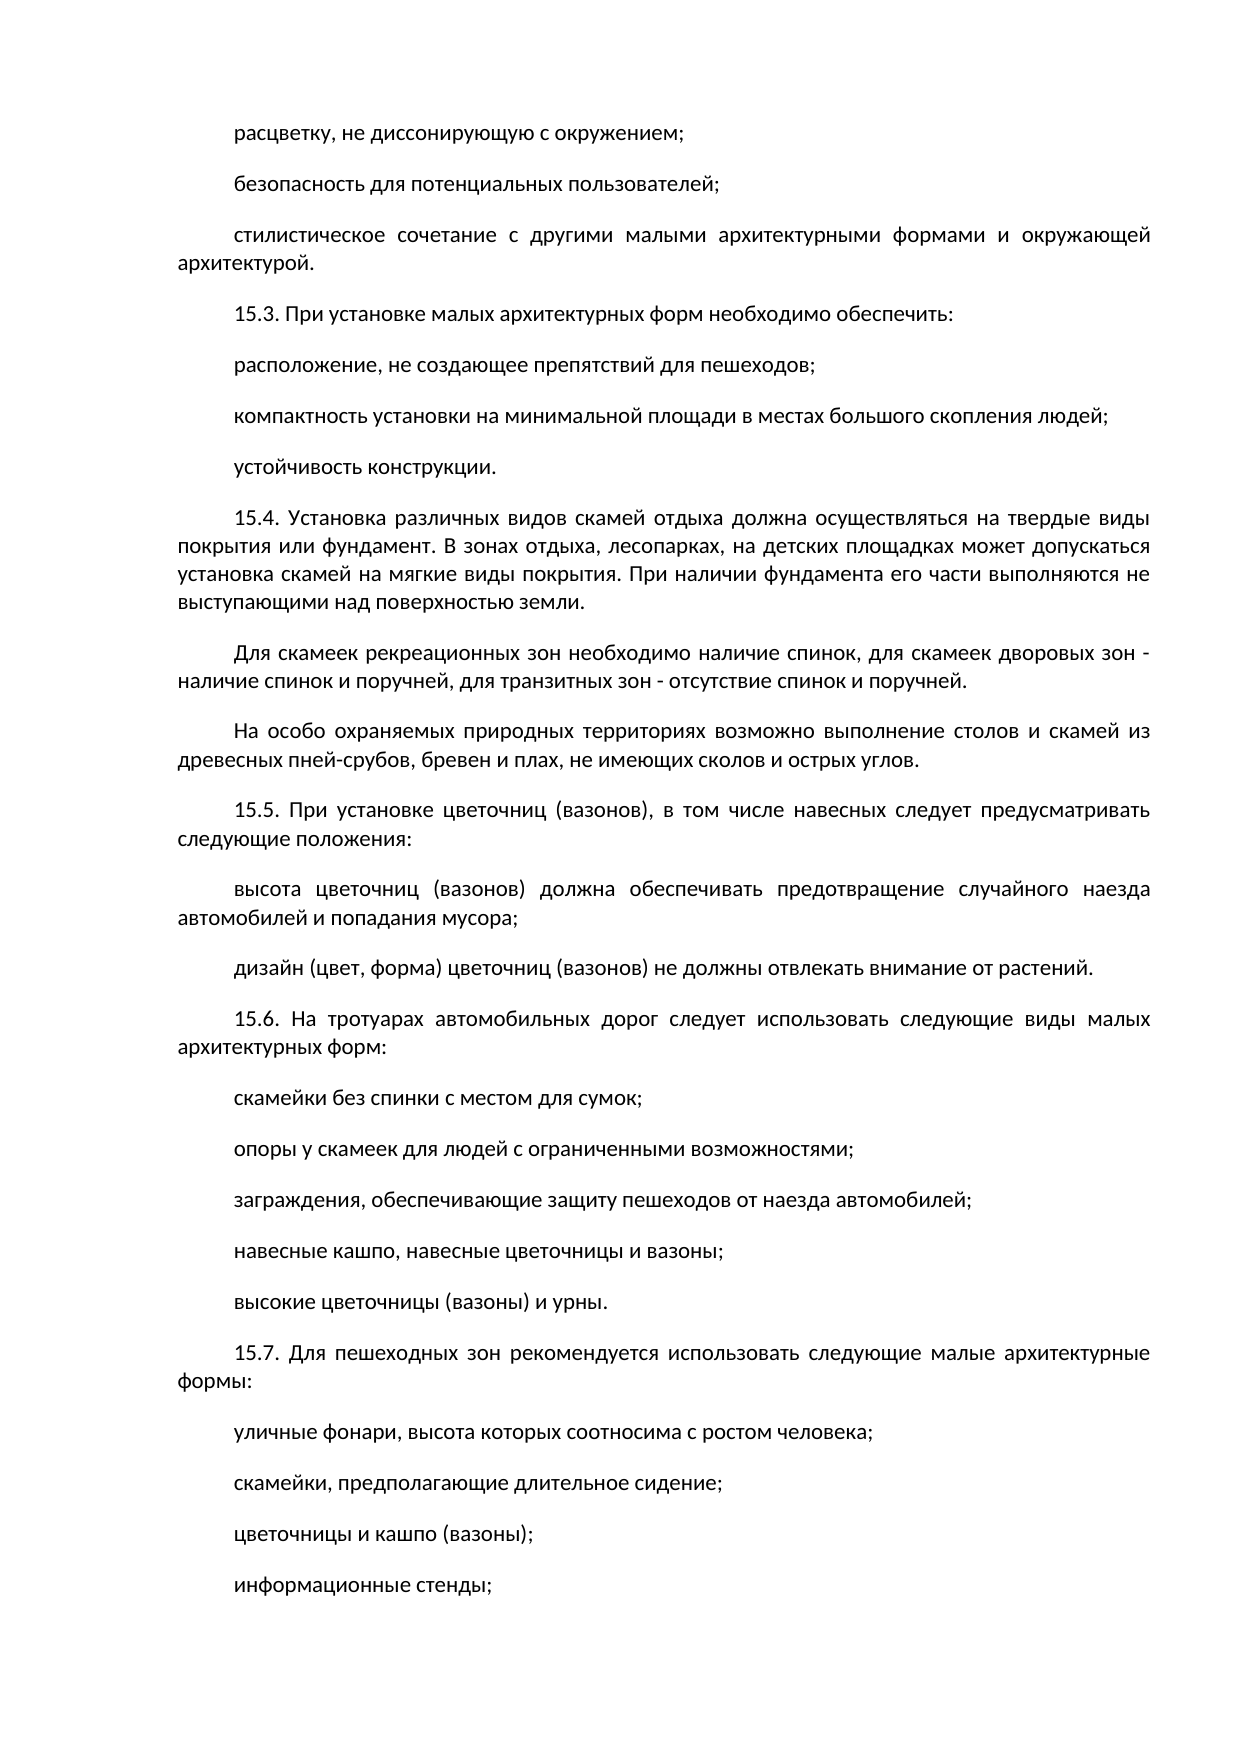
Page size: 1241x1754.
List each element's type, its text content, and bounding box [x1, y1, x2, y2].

text опоры у скамеек для людей с ограниченными возможностями; [177, 1134, 1152, 1162]
text 15.5. При установке цветочниц (вазонов), в том числе навесных следует предусматривать следующие положения: [177, 796, 1152, 852]
text навесные кашпо, навесные цветочницы и вазоны; [177, 1236, 1152, 1264]
text информационные стенды; [177, 1570, 1152, 1598]
text стилистическое сочетание с другими малыми архитектурными формами и окружающей архитектурой. [177, 220, 1152, 276]
text расцветку, не диссонирующую с окружением; [177, 118, 1152, 146]
text 15.4. Установка различных видов скамей отдыха должна осуществляться на твердые виды покрытия или фундамент. В зонах отдыха, лесопарках, на детских площадках может допускаться установка скамей на мягкие виды покрытия. При наличии фундамента его части выполняются не выступающими над поверхностью земли. [177, 503, 1152, 615]
text дизайн (цвет, форма) цветочниц (вазонов) не должны отвлекать внимание от растений. [177, 953, 1152, 982]
text уличные фонари, высота которых соотносима с ростом человека; [177, 1417, 1152, 1445]
text компактность установки на минимальной площади в местах большого скопления людей; [177, 401, 1152, 429]
text Для скамеек рекреационных зон необходимо наличие спинок, для скамеек дворовых зон - наличие спинок и поручней, для транзитных зон - отсутствие спинок и поручней. [177, 638, 1152, 694]
text высокие цветочницы (вазоны) и урны. [177, 1287, 1152, 1315]
text расположение, не создающее препятствий для пешеходов; [177, 350, 1152, 378]
text На особо охраняемых природных территориях возможно выполнение столов и скамей из древесных пней-срубов, бревен и плах, не имеющих сколов и острых углов. [177, 717, 1152, 773]
text 15.3. При установке малых архитектурных форм необходимо обеспечить: [177, 299, 1152, 327]
text 15.6. На тротуарах автомобильных дорог следует использовать следующие виды малых архитектурных форм: [177, 1004, 1152, 1061]
text заграждения, обеспечивающие защиту пешеходов от наезда автомобилей; [177, 1185, 1152, 1213]
text высота цветочниц (вазонов) должна обеспечивать предотвращение случайного наезда автомобилей и попадания мусора; [177, 874, 1152, 931]
text 15.7. Для пешеходных зон рекомендуется использовать следующие малые архитектурные формы: [177, 1338, 1152, 1394]
text устойчивость конструкции. [177, 452, 1152, 480]
text скамейки без спинки с местом для сумок; [177, 1083, 1152, 1111]
text безопасность для потенциальных пользователей; [177, 169, 1152, 197]
text скамейки, предполагающие длительное сидение; [177, 1468, 1152, 1496]
text цветочницы и кашпо (вазоны); [177, 1519, 1152, 1547]
